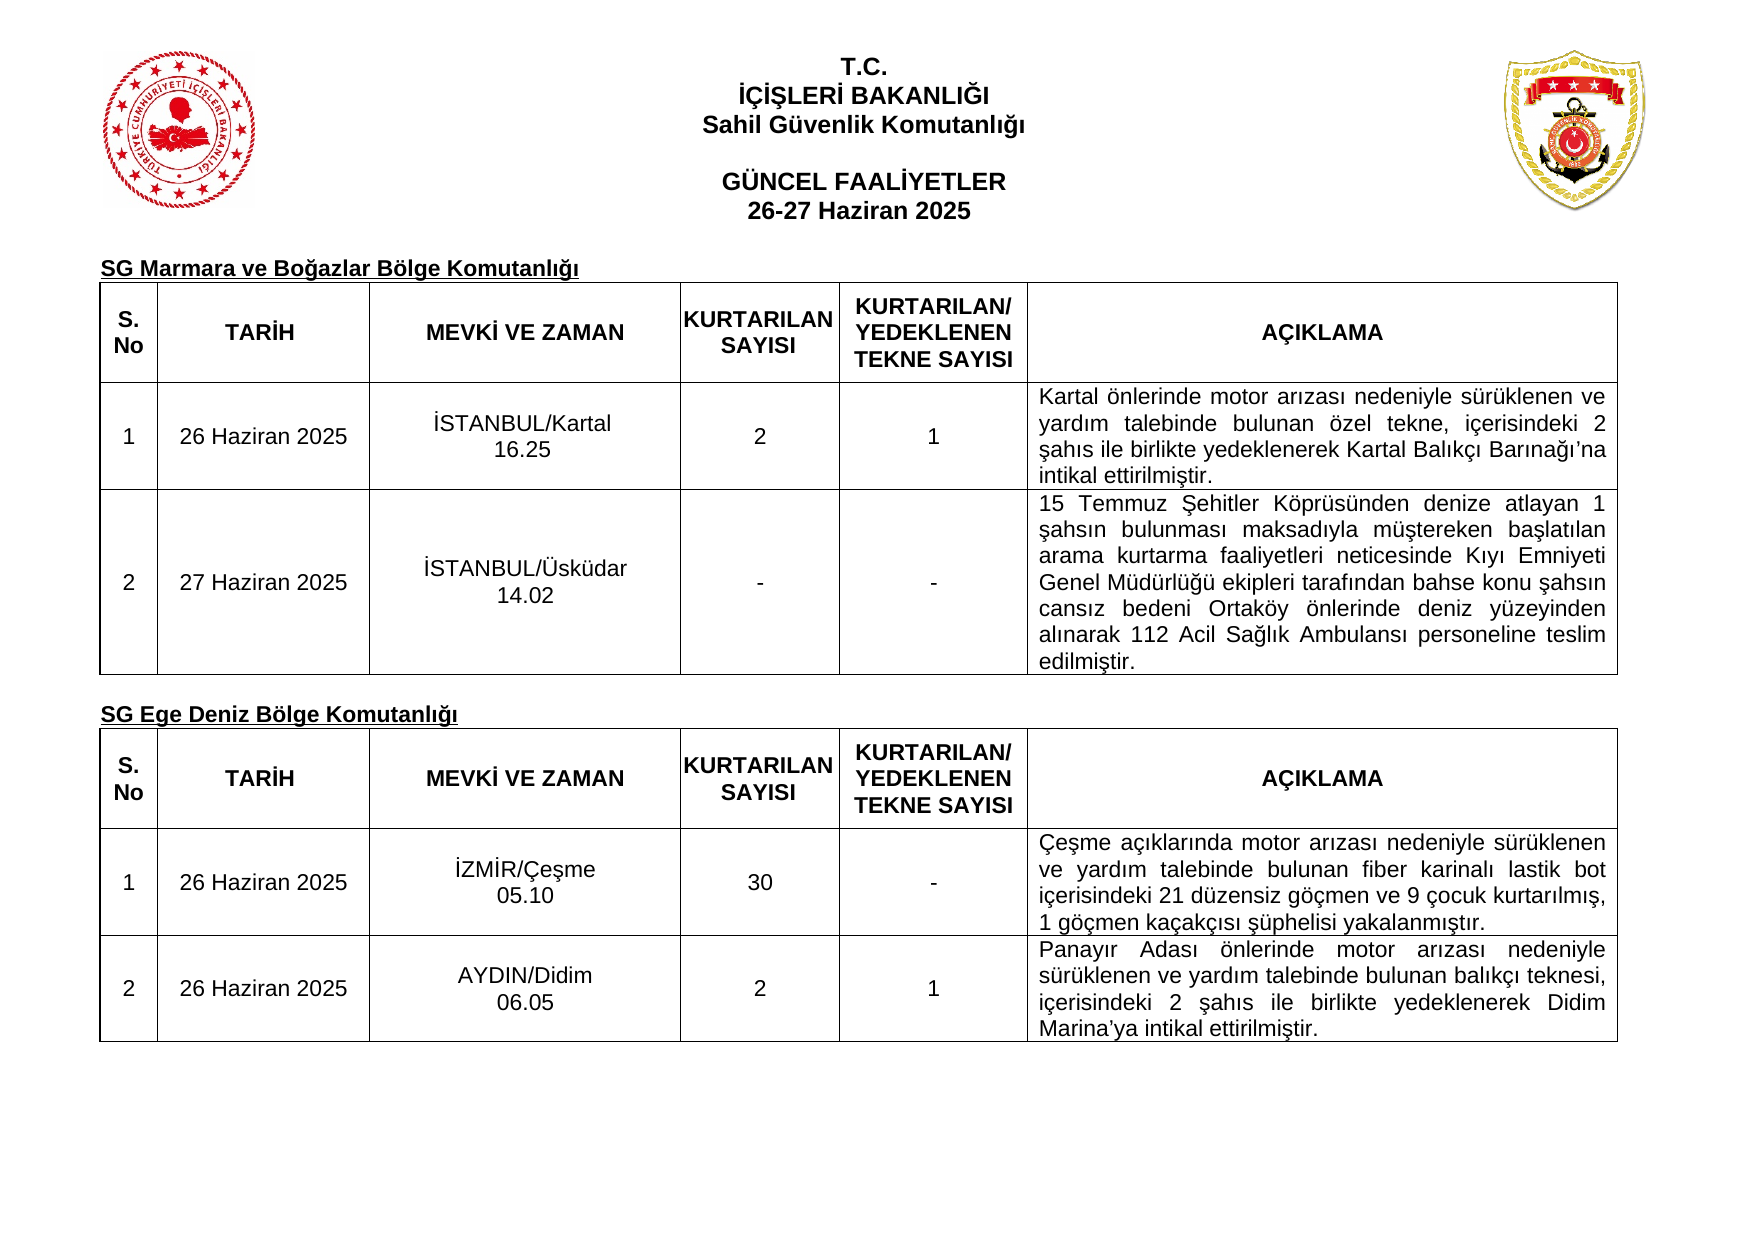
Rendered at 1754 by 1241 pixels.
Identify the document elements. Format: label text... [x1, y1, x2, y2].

table_cell İSTANBUL/Üsküdar 14.02 [370, 490, 680, 674]
table_header TARİH [158, 729, 369, 828]
table_header TARİH [158, 283, 369, 382]
table_cell 30 [681, 829, 839, 935]
table_cell 26 Haziran 2025 [158, 383, 369, 488]
table_cell 15 Temmuz Şehitler Köprüsünden denize atlayan 1 şahsın bulunması maksadıyla müştereken başlatılan arama kurtarma faaliyetleri neticesinde Kıyı Emniyeti Genel Müdürlüğü ekipleri tarafından bahse konu şahsın cansız bedeni Ortaköy önlerinde deniz yüzeyinden alınarak 112 Acil Sağlık Ambulansı personeline teslim edilmiştir. [1028, 490, 1617, 674]
text SG Marmara ve Boğazlar Bölge Komutanlığı [100, 255, 1606, 282]
table_cell 2 [101, 936, 157, 1041]
text SG Ege Deniz Bölge Komutanlığı [100, 701, 1606, 728]
table_cell - [840, 490, 1027, 674]
table_cell 26 Haziran 2025 [158, 936, 369, 1041]
table_cell 26 Haziran 2025 [158, 829, 369, 935]
table_cell 1 [101, 829, 157, 935]
table_header KURTARILAN/ YEDEKLENEN TEKNE SAYISI [840, 283, 1027, 382]
table_header S. No [101, 729, 157, 828]
table_cell 2 [681, 936, 839, 1041]
table_cell 1 [840, 936, 1027, 1041]
table_cell Panayır Adası önlerinde motor arızası nedeniyle sürüklenen ve yardım talebinde bulunan balıkçı teknesi, içerisindeki 2 şahıs ile birlikte yedeklenerek Didim Marina’ya intikal ettirilmiştir. [1028, 936, 1617, 1041]
picture [103, 51, 255, 208]
table_header KURTARILAN SAYISI [681, 729, 839, 828]
table_cell 2 [681, 383, 839, 488]
table_cell - [840, 829, 1027, 935]
picture [1499, 44, 1646, 210]
table_header KURTARILAN/ YEDEKLENEN TEKNE SAYISI [840, 729, 1027, 828]
table_cell Kartal önlerinde motor arızası nedeniyle sürüklenen ve yardım talebinde bulunan özel tekne, içerisindeki 2 şahıs ile birlikte yedeklenerek Kartal Balıkçı Barınağı’na intikal ettirilmiştir. [1028, 383, 1617, 488]
table_cell 1 [101, 383, 157, 488]
table_cell Çeşme açıklarında motor arızası nedeniyle sürüklenen ve yardım talebinde bulunan fiber karinalı lastik bot içerisindeki 21 düzensiz göçmen ve 9 çocuk kurtarılmış, 1 göçmen kaçakçısı şüphelisi yakalanmıştır. [1028, 829, 1617, 935]
table_cell 2 [101, 490, 157, 674]
table_header AÇIKLAMA [1028, 729, 1617, 828]
table_header AÇIKLAMA [1028, 283, 1617, 382]
table_header S. No [101, 283, 157, 382]
table_cell AYDIN/Didim 06.05 [370, 936, 680, 1041]
table_cell İZMİR/Çeşme 05.10 [370, 829, 680, 935]
table_header MEVKİ VE ZAMAN [370, 283, 680, 382]
table_cell 1 [840, 383, 1027, 488]
table_cell İSTANBUL/Kartal 16.25 [370, 383, 680, 488]
table_header MEVKİ VE ZAMAN [370, 729, 680, 828]
table_cell - [681, 490, 839, 674]
table_cell 27 Haziran 2025 [158, 490, 369, 674]
table_header KURTARILAN SAYISI [681, 283, 839, 382]
